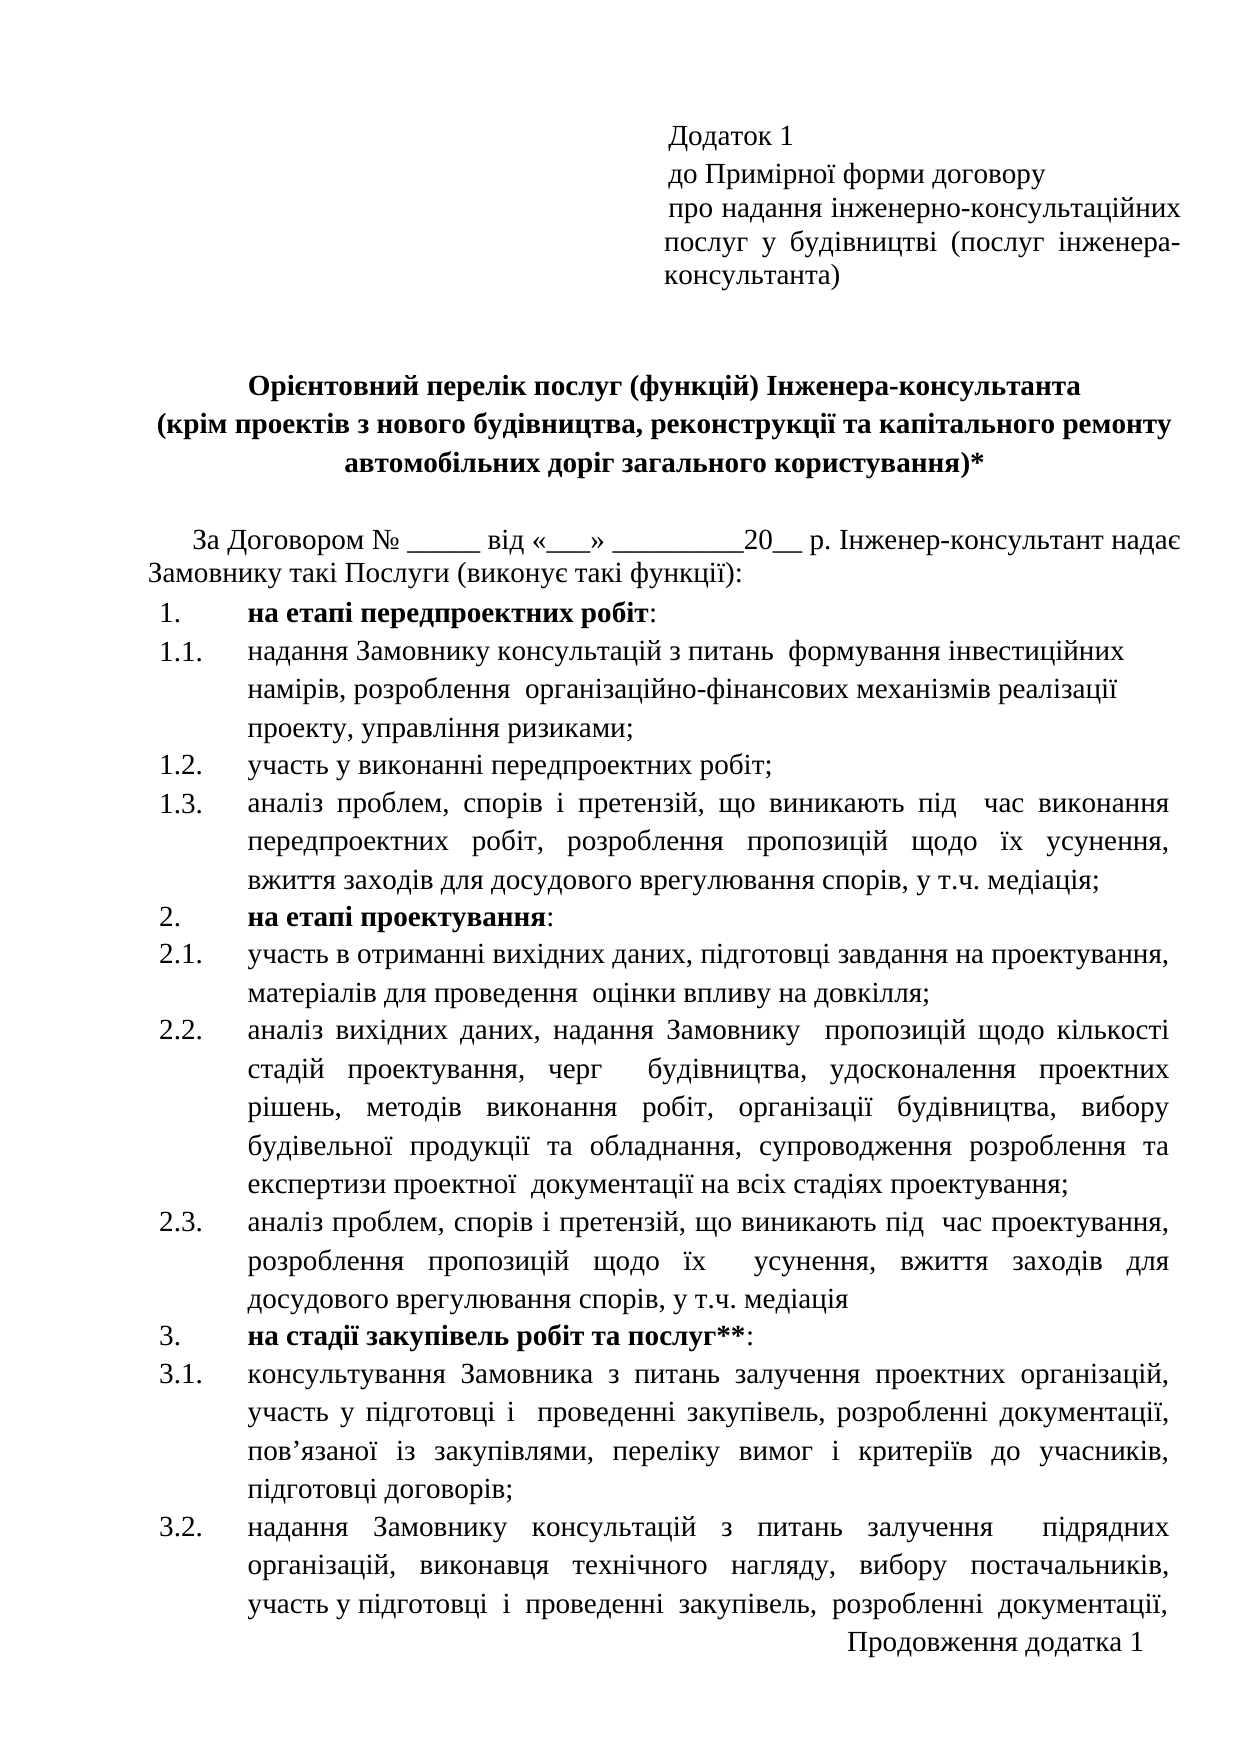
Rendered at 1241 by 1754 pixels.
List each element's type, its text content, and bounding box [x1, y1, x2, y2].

table_cell на етапі проектування: [236, 899, 1181, 937]
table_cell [236, 1509, 1181, 1662]
table_cell консультування Замовника з питань залучення проектних організацій, участь у підготовці і проведенні закупівель, розробленні документації, пов’язаної із закупівлями, переліку вимог і критеріїв до учасників, підготовці договорів; [236, 1356, 1181, 1509]
text до Примірної форми договору [664, 157, 1181, 190]
text Додаток 1 [664, 118, 1181, 152]
table_cell участь у виконанні передпроектних робіт; [236, 747, 1181, 785]
text про надання інженерно-консультаційних послуг у будівництві (послуг інженера-консультанта) [664, 190, 1181, 291]
table_cell аналіз вихідних даних, надання Замовнику пропозицій щодо кількості стадій проектування, черг будівництва, удосконалення проектних рішень, методів виконання робіт, організації будівництва, вибору будівельної продукції та обладнання, супроводження розроблення та експертизи проектної документації на всіх стадіях проектування; [236, 1013, 1181, 1204]
table_header 1. [148, 595, 236, 633]
table_cell на стадії закупівель робіт та послуг**: [236, 1319, 1181, 1356]
table_cell аналіз проблем, спорів і претензій, що виникають під час виконання передпроектних робіт, розроблення пропозицій щодо їх усунення, вжиття заходів для досудового врегулювання спорів, у т.ч. медіація; [236, 785, 1181, 899]
table_cell участь в отриманні вихідних даних, підготовці завдання на проектування, матеріалів для проведення оцінки впливу на довкілля; [236, 937, 1181, 1012]
table_cell 2.2. [148, 1013, 236, 1204]
text Орієнтовний перелік послуг (функцій) Інженера-консультанта [148, 368, 1181, 401]
table_cell 3.1. [148, 1356, 236, 1509]
table_header на етапі передпроектних робіт: [236, 595, 1181, 633]
text (крім проектів з нового будівництва, реконструкції та капітального ремонту автомобільних доріг загального користування)* [148, 406, 1181, 478]
table_cell 1.2. [148, 747, 236, 785]
table_cell 1.3. [148, 785, 236, 899]
table_cell надання Замовнику консультацій з питань формування інвестиційних намірів, розроблення організаційно-фінансових механізмів реалізації проекту, управління ризиками; [236, 633, 1181, 747]
table_cell 3.2. [148, 1509, 236, 1662]
table_cell 1.1. [148, 633, 236, 747]
table_cell 2.1. [148, 937, 236, 1012]
table_cell аналіз проблем, спорів і претензій, що виникають під час проектування, розроблення пропозицій щодо їх усунення, вжиття заходів для досудового врегулювання спорів, у т.ч. медіація [236, 1204, 1181, 1318]
table_cell 2. [148, 899, 236, 937]
table_cell 3. [148, 1319, 236, 1356]
text За Договором № _____ від «___» _________20__ р. Інженер-консультант надає Замовнику такі Послуги (виконує такі функції): [148, 522, 1181, 589]
table_cell 2.3. [148, 1204, 236, 1318]
